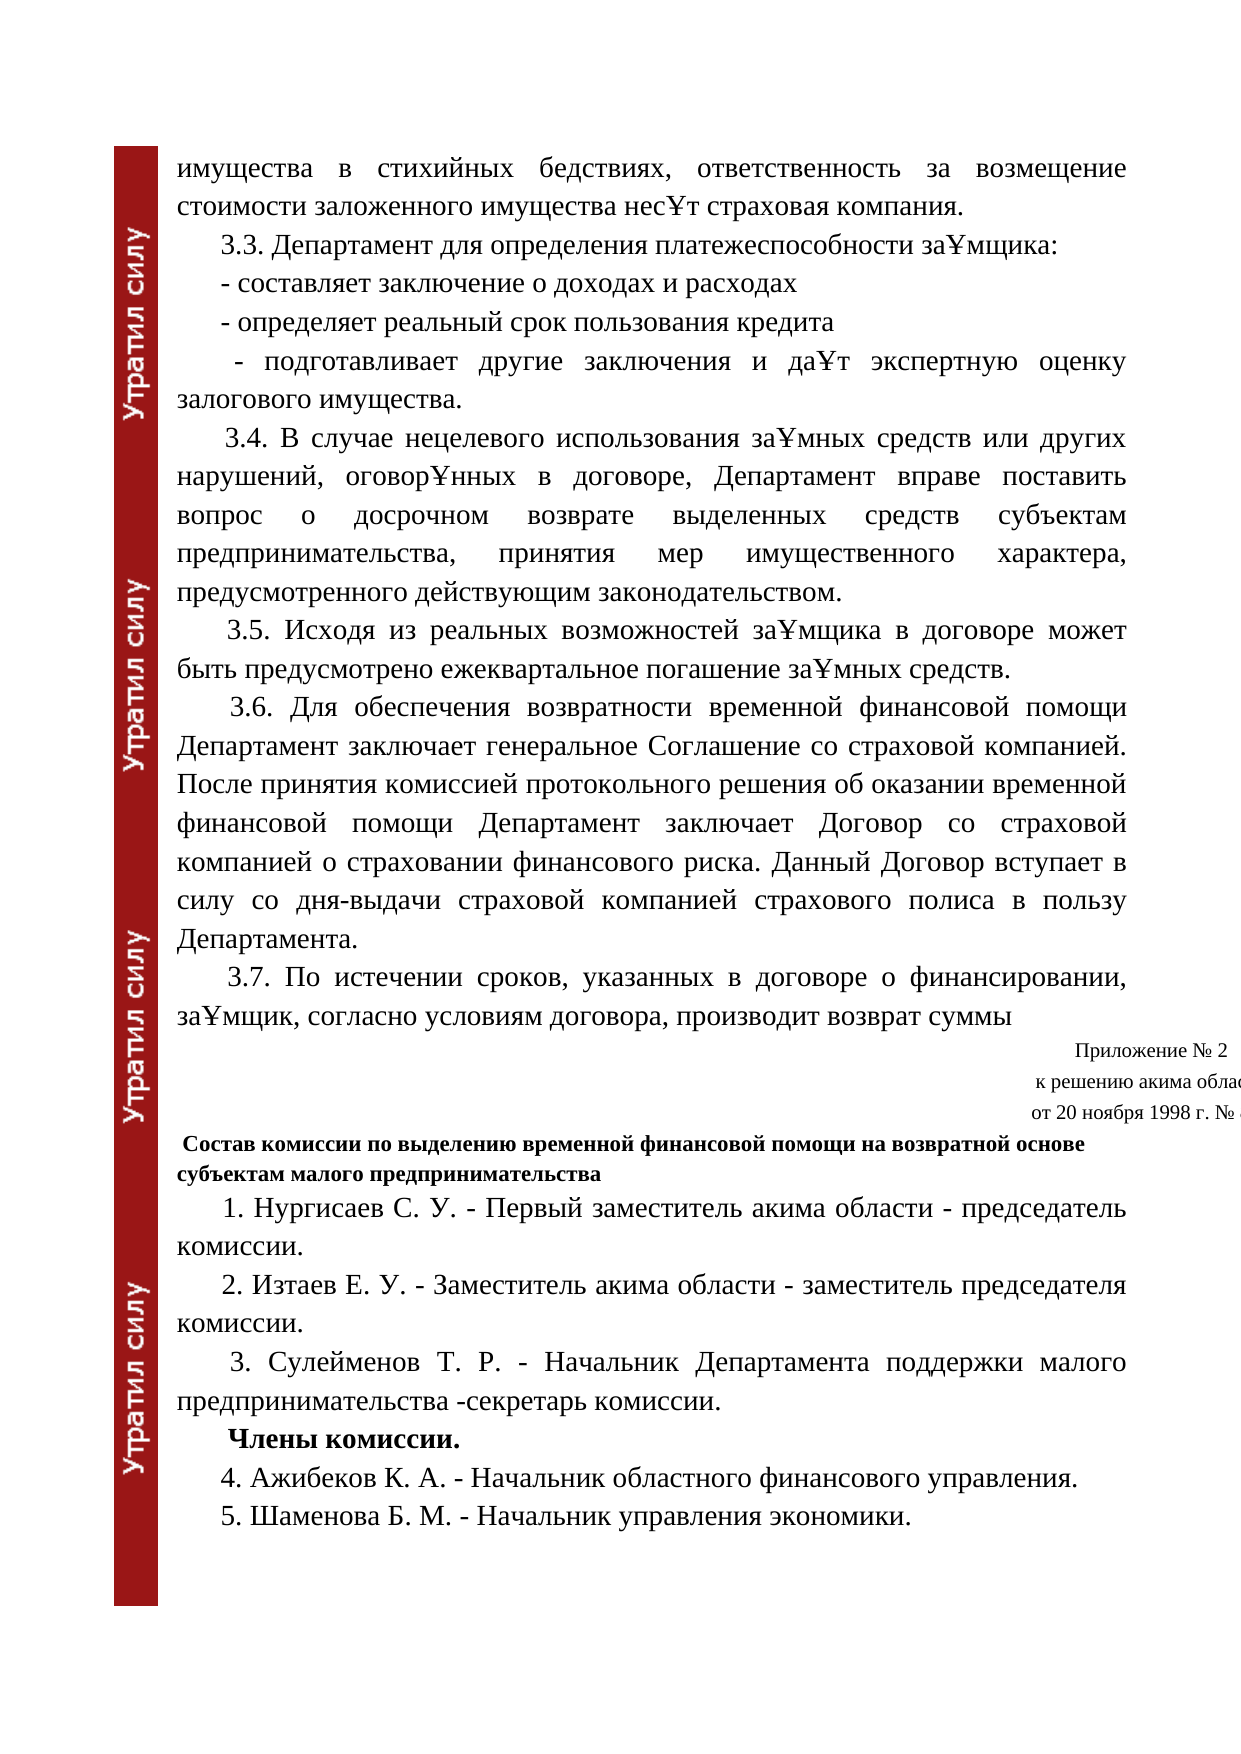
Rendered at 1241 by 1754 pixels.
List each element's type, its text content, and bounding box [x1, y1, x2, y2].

picture [114, 1493, 158, 1498]
picture [114, 1262, 158, 1267]
picture [114, 338, 158, 343]
text Члены комиссии. [112, 1421, 1128, 1455]
picture [114, 684, 158, 689]
text - подготавливает другие заключения и даҰт экспертную оценку залогового имущества. [112, 343, 1128, 415]
picture [114, 415, 158, 420]
text - составляет заключение о доходах и расходах [112, 266, 1128, 299]
picture [114, 1416, 158, 1421]
picture [114, 954, 158, 959]
text 3.5. Исходя из реальных возможностей заҰмщика в договоре может быть предусмотрено ежеквартальное погашение заҰмных средств. [112, 612, 1128, 684]
text 1. Нургисаев С. У. - Первый заместитель акима области - председатель комиссии. [112, 1190, 1128, 1262]
picture [114, 299, 158, 304]
table_header [101, 1036, 912, 1067]
text 2. Изтаев Е. У. - Заместитель акима области - заместитель председателя комиссии. [112, 1267, 1128, 1339]
picture [114, 146, 158, 150]
text 3.7. По истечении сроков, указанных в договоре о финансировании, заҰмщик, согласно условиям договора, производит возврат суммы [112, 959, 1128, 1031]
picture [114, 222, 158, 227]
table_cell от 20 ноября 1998 г. № 836 [912, 1099, 1240, 1129]
table_cell [101, 1099, 912, 1129]
picture [114, 1186, 158, 1190]
text Состав комиссии по выделению временной финансовой помощи на возвратной основе субъектам малого предпринимательства [112, 1129, 1128, 1186]
table_cell [101, 1068, 912, 1098]
text 4. Ажибеков К. А. - Начальник областного финансового управления. [112, 1460, 1128, 1493]
picture [114, 1339, 158, 1344]
text 3.6. Для обеспечения возвратности временной финансовой помощи Департамент заключает генеральное Соглашение со страховой компанией. После принятия комиссией протокольного решения об оказании временной финансовой помощи Департамент заключает Договор со страховой компанией о страховании финансового риска. Данный Договор вступает в силу со дня-выдачи страховой компанией страхового полиса в пользу Департамента. [112, 689, 1128, 954]
table_header Приложение № 2 [912, 1036, 1240, 1067]
picture [114, 1455, 158, 1460]
picture [114, 261, 158, 266]
picture [114, 1532, 158, 1606]
text 3.4. В случае нецелевого использования заҰмных средств или других нарушений, оговорҰнных в договоре, Департамент вправе поставить вопрос о досрочном возврате выделенных средств субъектам предпринимательства, принятия мер имущественного характера, предусмотренного действующим законодательством. [112, 420, 1128, 607]
text 5. Шаменова Б. М. - Начальник управления экономики. [112, 1498, 1128, 1532]
picture [114, 1031, 158, 1036]
text 3. Сулейменов Т. Р. - Начальник Департамента поддержки малого предпринимательства -секретарь комиссии. [112, 1344, 1128, 1416]
picture [114, 607, 158, 612]
table_cell к решению акима области [912, 1068, 1240, 1098]
text 3.3. Департамент для определения платежеспособности заҰмщика: [112, 227, 1128, 261]
text - определяет реальный срок пользования кредита [112, 304, 1128, 338]
